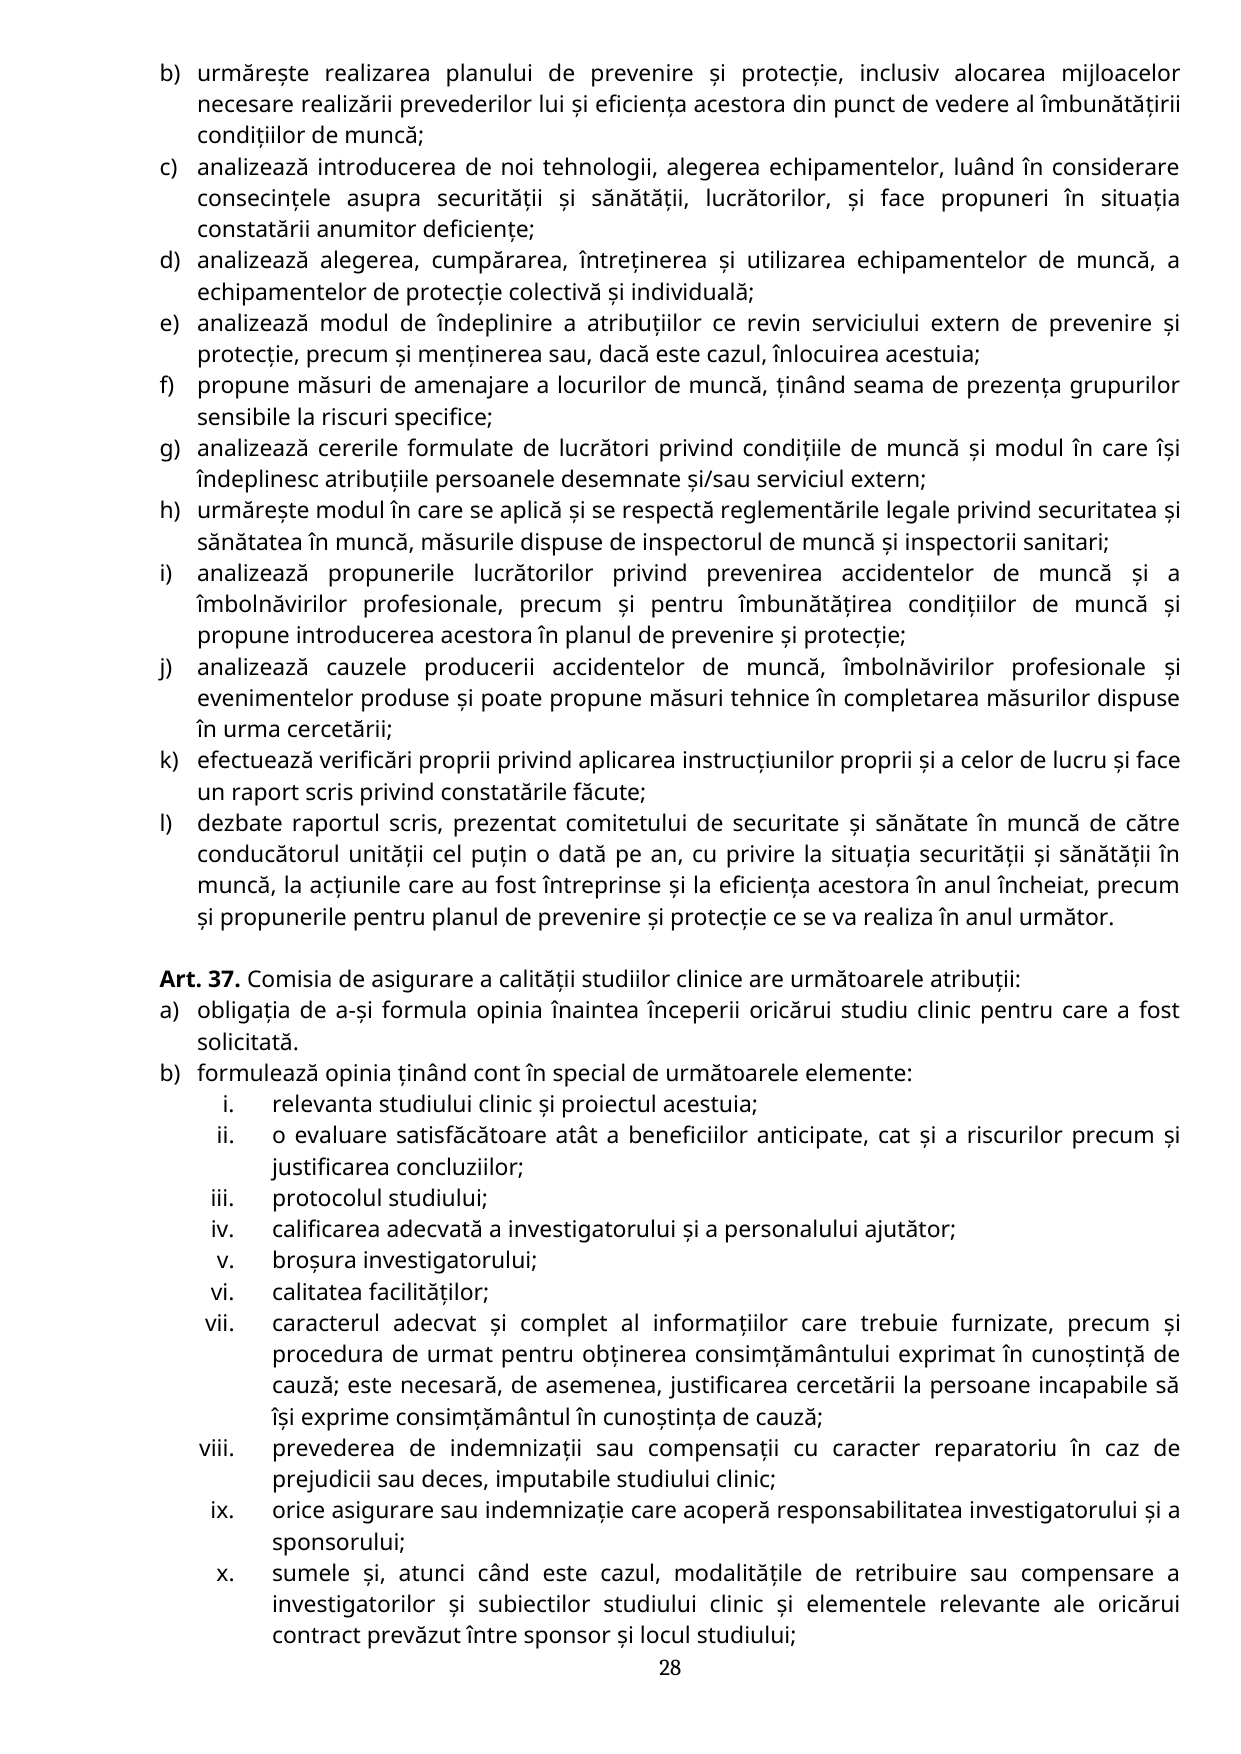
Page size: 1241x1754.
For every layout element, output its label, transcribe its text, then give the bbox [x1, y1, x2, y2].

list orice asigurare sau indemnizaţie care acoperă responsabilitatea investigatorului şi a sponsorului; [234, 1494, 1181, 1557]
list urmăreşte realizarea planului de prevenire şi protecţie, inclusiv alocarea mijloacelor necesare realizării prevederilor lui şi eficienţa acestora din punct de vedere al îmbunătăţirii condiţiilor de muncă; [159, 57, 1181, 151]
list calificarea adecvată a investigatorului şi a personalului ajutător; [234, 1213, 1181, 1244]
list protocolul studiului; [234, 1182, 1181, 1213]
list analizează modul de îndeplinire a atribuţiilor ce revin serviciului extern de prevenire şi protecţie, precum şi menţinerea sau, dacă este cazul, înlocuirea acestuia; [159, 307, 1181, 369]
list o evaluare satisfăcătoare atât a beneficiilor anticipate, cat şi a riscurilor precum şi justificarea concluziilor; [234, 1119, 1181, 1182]
list analizează alegerea, cumpărarea, întreţinerea şi utilizarea echipamentelor de muncă, a echipamentelor de protecţie colectivă şi individuală; [159, 244, 1181, 307]
list obligaţia de a-şi formula opinia înaintea începerii oricărui studiu clinic pentru care a fost solicitată. [159, 994, 1181, 1057]
list sumele şi, atunci când este cazul, modalităţile de retribuire sau compensare a investigatorilor şi subiectilor studiului clinic şi elementele relevante ale oricărui contract prevăzut între sponsor şi locul studiului; [234, 1557, 1181, 1651]
list analizează cererile formulate de lucrători privind condiţiile de muncă şi modul în care îşi îndeplinesc atribuţiile persoanele desemnate şi/sau serviciul extern; [159, 432, 1181, 494]
list prevederea de indemnizaţii sau compensaţii cu caracter reparatoriu în caz de prejudicii sau deces, imputabile studiului clinic; [234, 1432, 1181, 1494]
list broșura investigatorului; [234, 1244, 1181, 1276]
list analizează introducerea de noi tehnologii, alegerea echipamentelor, luând în considerare consecinţele asupra securităţii şi sănătăţii, lucrătorilor, şi face propuneri în situaţia constatării anumitor deficienţe; [159, 151, 1181, 244]
list calitatea facilităţilor; [234, 1276, 1181, 1307]
list relevanta studiului clinic şi proiectul acestuia; [234, 1088, 1181, 1119]
list analizează cauzele producerii accidentelor de muncă, îmbolnăvirilor profesionale şi evenimentelor produse şi poate propune măsuri tehnice în completarea măsurilor dispuse în urma cercetării; [159, 651, 1181, 744]
list urmăreşte modul în care se aplică şi se respectă reglementările legale privind securitatea şi sănătatea în muncă, măsurile dispuse de inspectorul de muncă şi inspectorii sanitari; [159, 494, 1181, 557]
list analizează propunerile lucrătorilor privind prevenirea accidentelor de muncă şi a îmbolnăvirilor profesionale, precum şi pentru îmbunătăţirea condiţiilor de muncă şi propune introducerea acestora în planul de prevenire şi protecţie; [159, 557, 1181, 651]
list formulează opinia ţinând cont în special de următoarele elemente: [159, 1057, 1181, 1088]
list caracterul adecvat şi complet al informaţiilor care trebuie furnizate, precum şi procedura de urmat pentru obţinerea consimţământului exprimat în cunoştinţă de cauză; este necesară, de asemenea, justificarea cercetării la persoane incapabile să îşi exprime consimţământul în cunoştinţa de cauză; [234, 1307, 1181, 1432]
list dezbate raportul scris, prezentat comitetului de securitate şi sănătate în muncă de către conducătorul unităţii cel puţin o dată pe an, cu privire la situaţia securităţii şi sănătăţii în muncă, la acţiunile care au fost întreprinse şi la eficienţa acestora în anul încheiat, precum şi propunerile pentru planul de prevenire şi protecţie ce se va realiza în anul următor. [159, 807, 1181, 932]
text Art. 37. Comisia de asigurare a calității studiilor clinice are următoarele atribuții: [159, 963, 1181, 994]
list efectuează verificări proprii privind aplicarea instrucţiunilor proprii şi a celor de lucru şi face un raport scris privind constatările făcute; [159, 744, 1181, 807]
list propune măsuri de amenajare a locurilor de muncă, ţinând seama de prezenţa grupurilor sensibile la riscuri specifice; [159, 369, 1181, 432]
